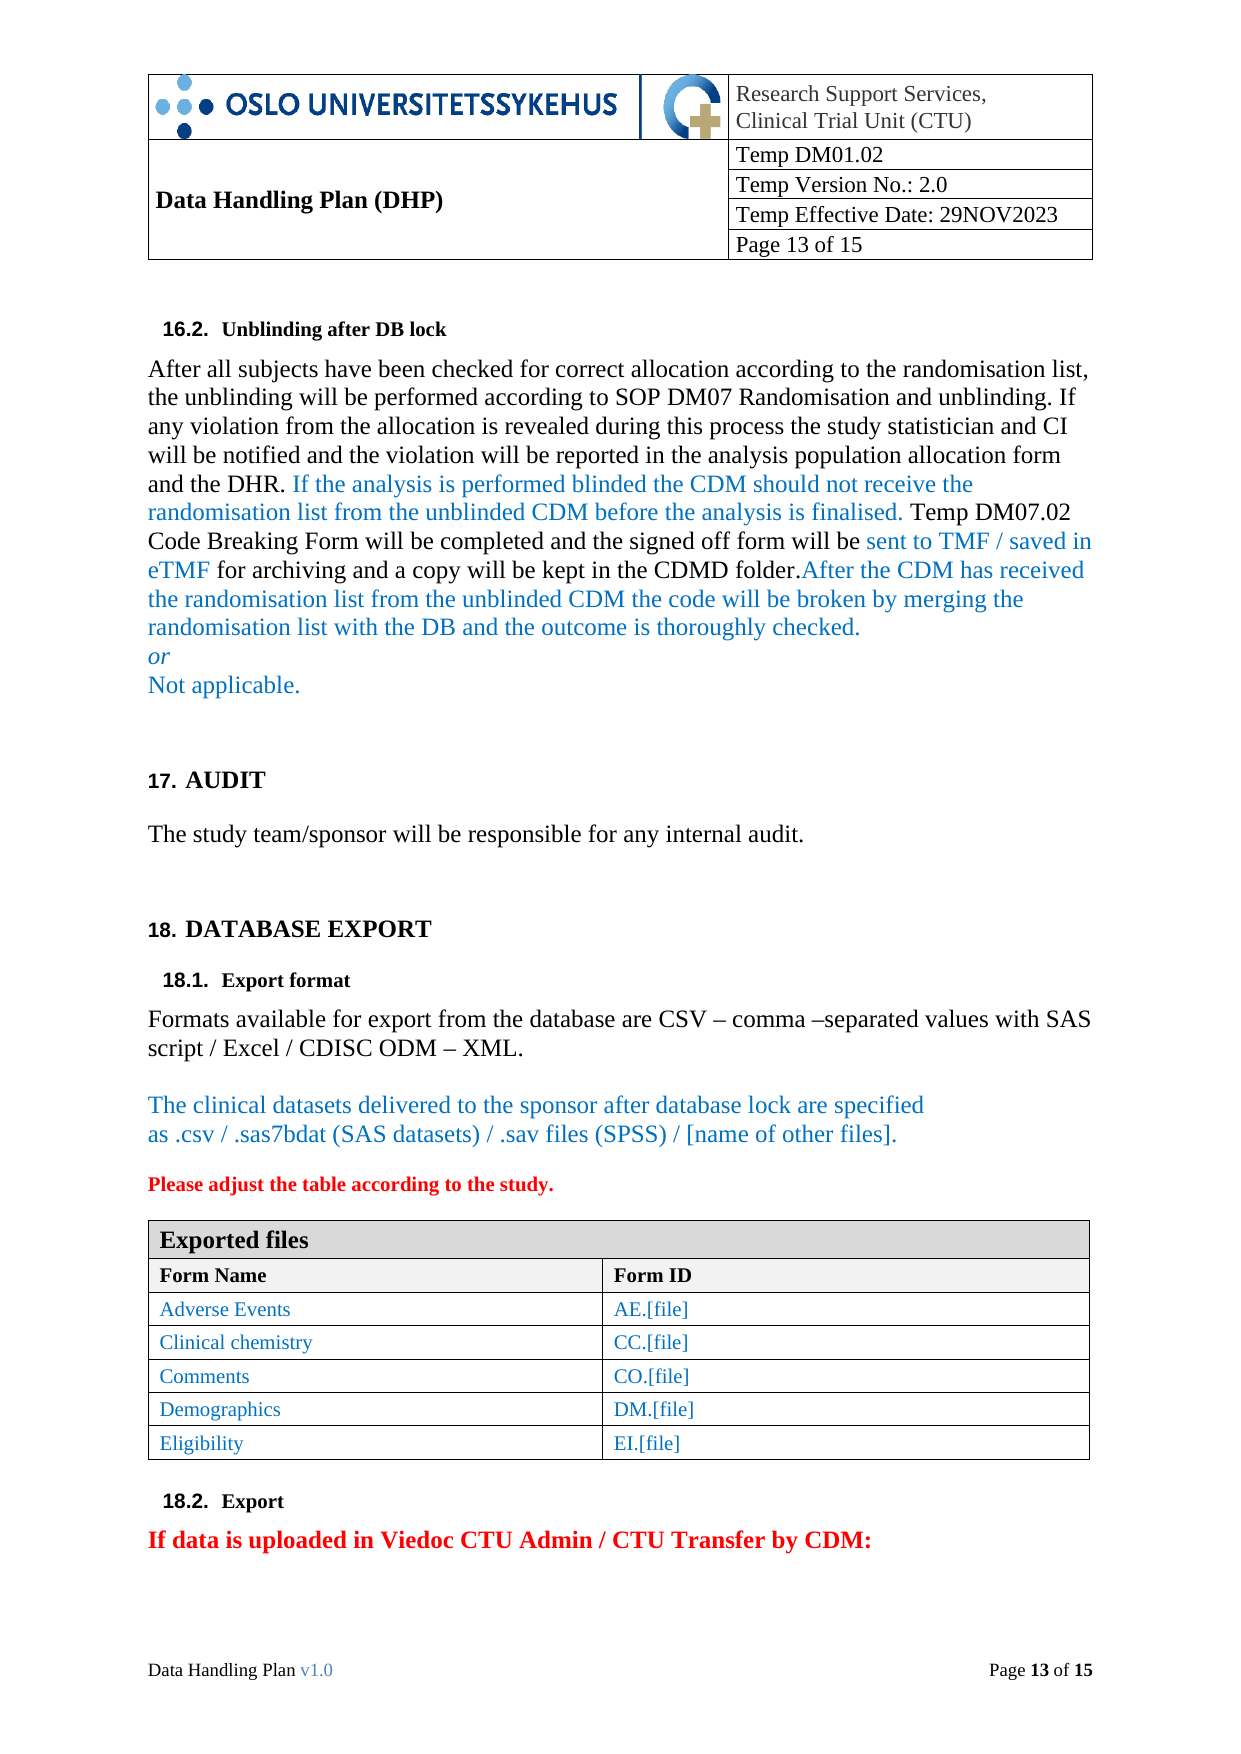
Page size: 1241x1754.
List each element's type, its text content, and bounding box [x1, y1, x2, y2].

table_cell CC.[file] [603, 1326, 1089, 1358]
text The study team/sponsor will be responsible for any internal audit. [148, 819, 1093, 847]
subtitle Unblinding after DB lock [162, 317, 1093, 341]
table_cell Comments [149, 1360, 602, 1392]
table_cell Clinical chemistry [149, 1326, 602, 1358]
table_cell EI.[file] [603, 1426, 1089, 1459]
table_cell Adverse Events [149, 1293, 602, 1325]
table_cell DM.[file] [603, 1393, 1089, 1425]
table_cell Demographics [149, 1393, 602, 1425]
text If data is uploaded in Viedoc CTU Admin / CTU Transfer by CDM: [148, 1525, 1093, 1554]
text The clinical datasets delivered to the sponsor after database lock are specified as .csv / .sas7bdat (SAS datasets) / .sav files (SPSS) / [name of other files]. [148, 1090, 1093, 1148]
table_cell AE.[file] [603, 1293, 1089, 1325]
text Please adjust the table according to the study. [148, 1172, 1093, 1196]
table_cell Form Name [149, 1259, 602, 1292]
subtitle Database export [148, 914, 1093, 942]
picture [155, 74, 721, 139]
text After all subjects have been checked for correct allocation according to the randomisation list, the unblinding will be performed according to SOP DM07 Randomisation and unblinding. If any violation from the allocation is revealed during this process the study statistician and CI will be notified and the violation will be reported in the analysis population allocation form and the DHR. If the analysis is performed blinded the CDM should not receive the randomisation list from the unblinded CDM before the analysis is finalised. Temp DM07.02 Code Breaking Form will be completed and the signed off form will be sent to TMF / saved in eTMF for archiving and a copy will be kept in the CDMD folder.After the CDM has received the randomisation list from the unblinded CDM the code will be broken by merging the randomisation list with the DB and the outcome is thoroughly checked. [148, 354, 1093, 641]
text Formats available for export from the database are CSV – comma –separated values with SAS script / Excel / CDISC ODM – XML. [148, 1004, 1093, 1062]
table_cell Form ID [603, 1259, 1089, 1292]
subtitle Export format [162, 967, 1093, 992]
table_cell Eligibility [149, 1426, 602, 1459]
text or [148, 641, 1093, 670]
subtitle Export [162, 1489, 1093, 1513]
subtitle Audit [148, 765, 1093, 794]
table_cell CO.[file] [603, 1360, 1089, 1392]
text Not applicable. [148, 670, 1093, 699]
table_header Exported files [149, 1221, 1089, 1258]
